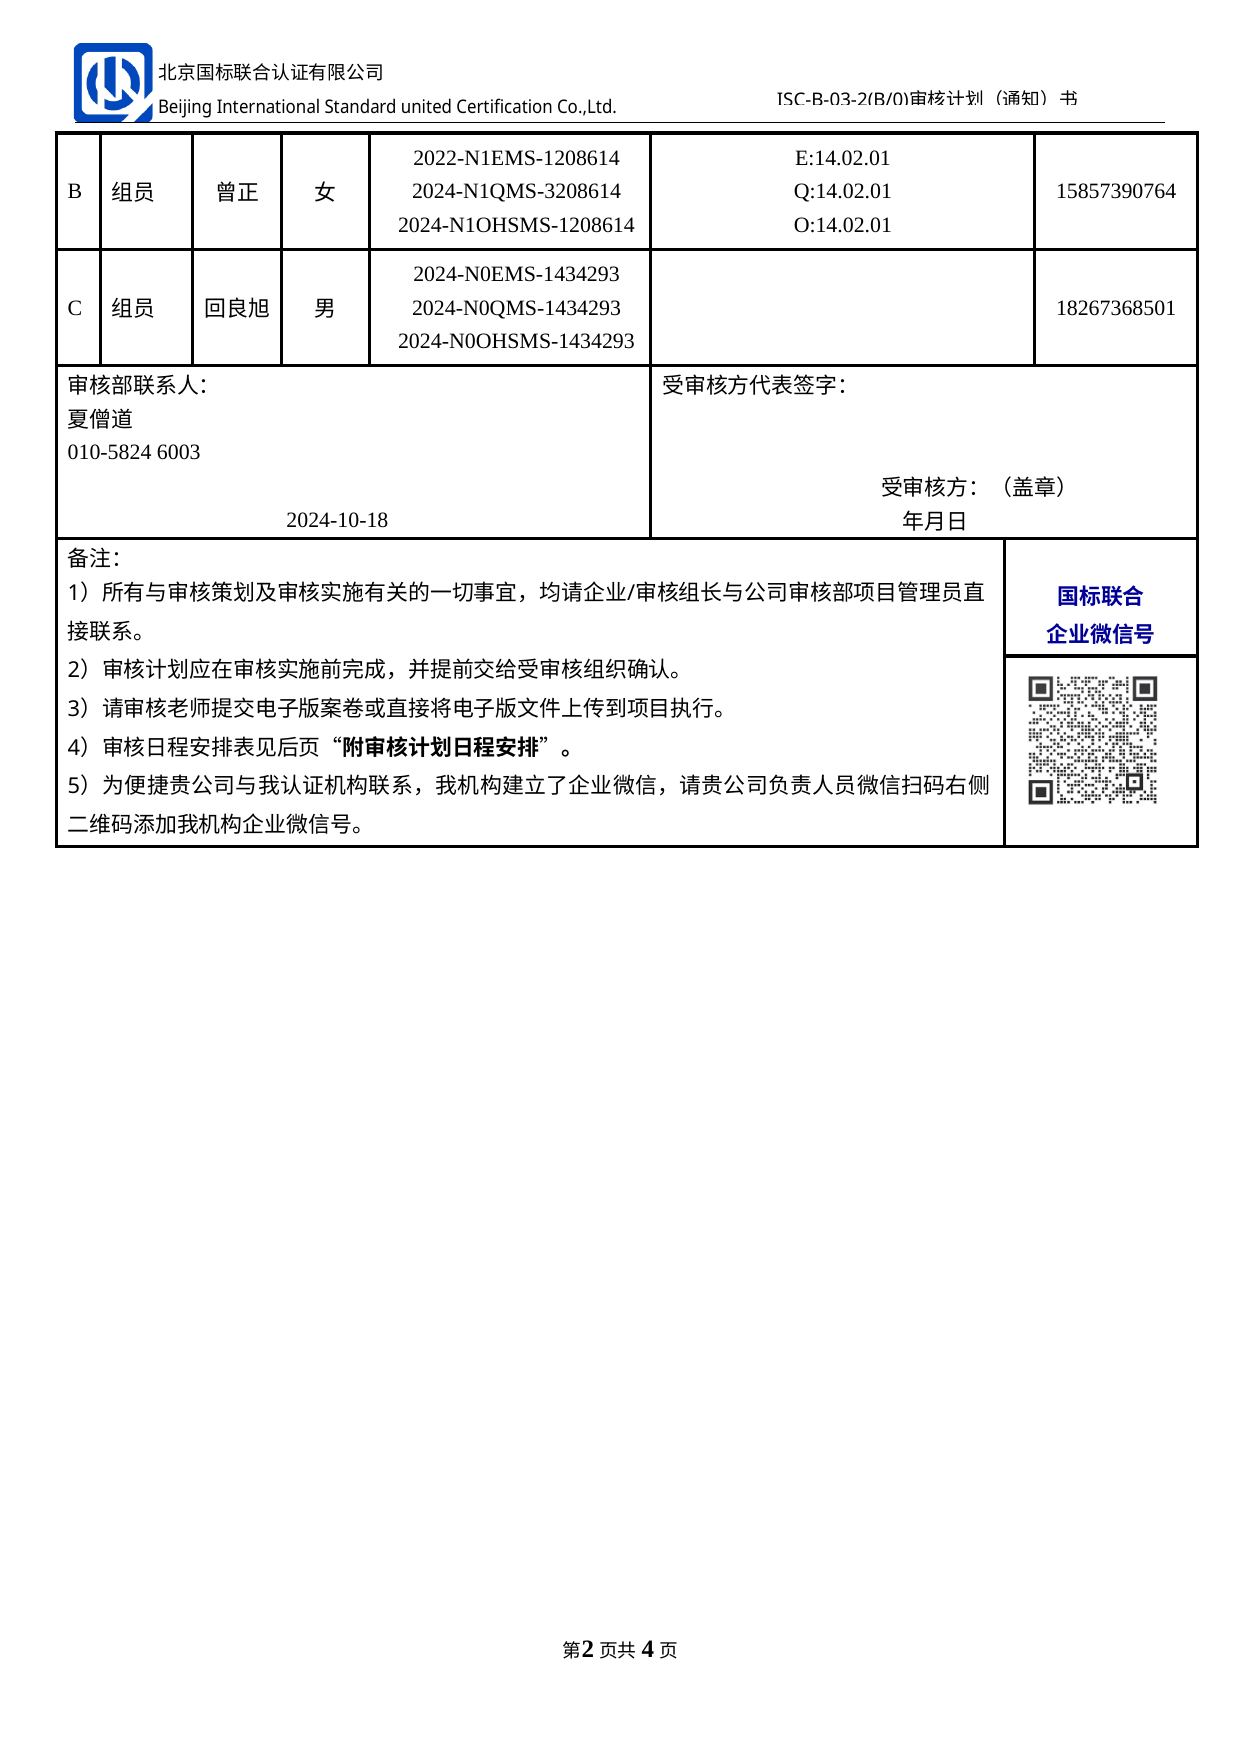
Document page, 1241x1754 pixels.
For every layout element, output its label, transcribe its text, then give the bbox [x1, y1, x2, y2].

table_cell 18267368501 [1036, 251, 1196, 364]
table_cell 回良旭 [194, 251, 280, 364]
table_cell 组员 [102, 251, 191, 364]
table_cell C [58, 251, 99, 364]
table_cell 2022-N1EMS-1208614 2024-N1QMS-3208614 2024-N1OHSMS-1208614 [371, 135, 649, 248]
table_cell [652, 251, 1033, 364]
table_cell [1006, 658, 1196, 844]
table_cell 15857390764 [1036, 135, 1196, 248]
table_cell 国标联合 企业微信号 [1006, 540, 1196, 654]
picture [73, 43, 153, 123]
table_cell 曾正 [194, 135, 280, 248]
table_cell 2024-N0EMS-1434293 2024-N0QMS-1434293 2024-N0OHSMS-1434293 [371, 251, 649, 364]
table_cell 男 [283, 251, 368, 364]
table_cell 审核部联系人： 夏僧道 010-5824 6003 2024-10-18 [58, 367, 649, 537]
table_cell B [58, 135, 99, 248]
table_cell 备注： 1）所有与审核策划及审核实施有关的一切事宜，均请企业/审核组长与公司审核部项目管理员直接联系。 2）审核计划应在审核实施前完成，并提前交给受审核组织确认。 3）请审核老师提交电子版案卷或直接将电子版文件上传到项目执行。 4）审核日程安排表见后页“附审核计划日程安排”。 5）为便捷贵公司与我认证机构联系，我机构建立了企业微信，请贵公司负责人员微信扫码右侧二维码添加我机构企业微信号。 [58, 540, 1003, 844]
picture [1020, 670, 1166, 814]
table_cell 组员 [102, 135, 191, 248]
table_cell 女 [283, 135, 368, 248]
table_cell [652, 135, 1033, 248]
table_cell 受审核方代表签字： 受审核方：（盖章） 年月日 [652, 367, 1196, 537]
